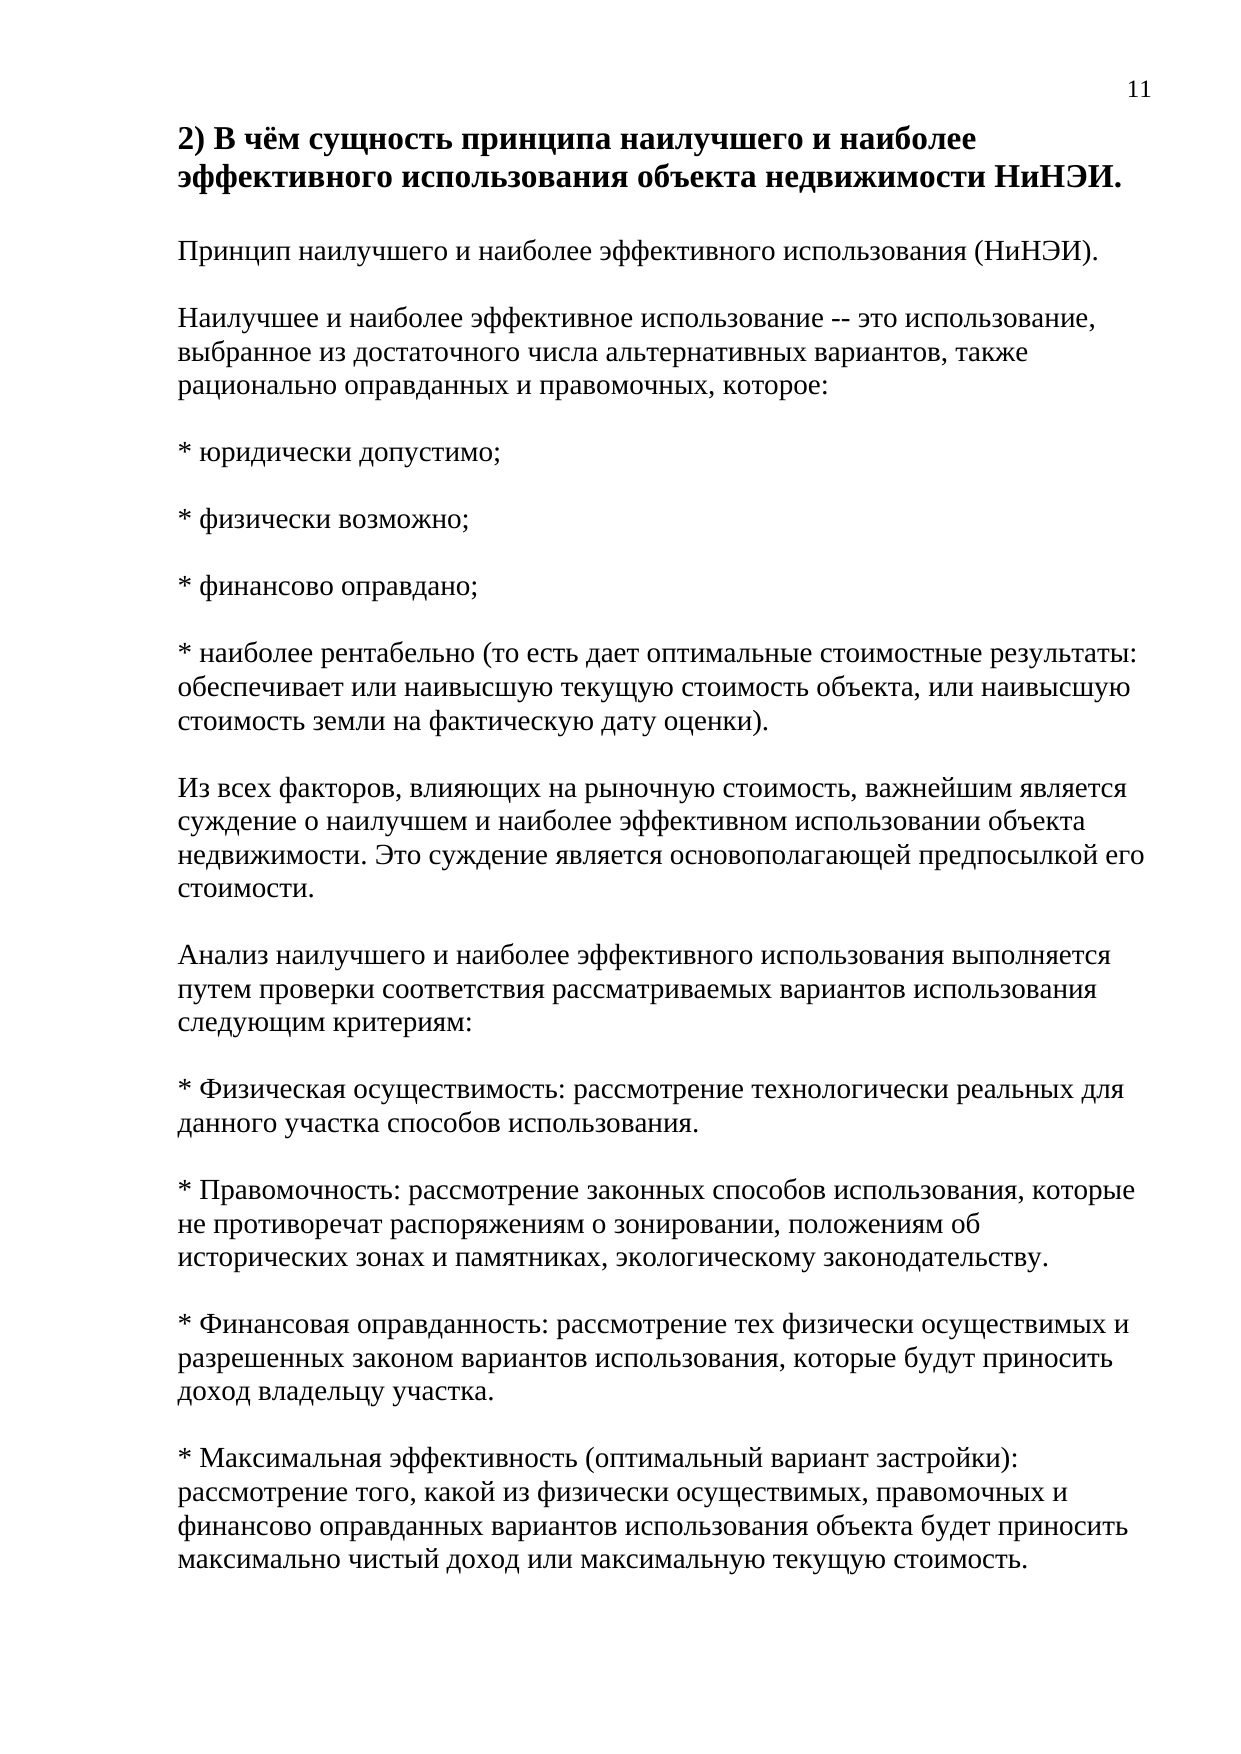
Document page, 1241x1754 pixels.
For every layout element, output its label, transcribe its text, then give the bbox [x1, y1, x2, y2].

text Принцип наилучшего и наиболее эффективного использования (НиНЭИ). [177, 233, 1152, 267]
text Из всех факторов, влияющих на рыночную стоимость, важнейшим является суждение о наилучшем и наиболее эффективном использовании объекта недвижимости. Это суждение является основополагающей предпосылкой его стоимости. [177, 770, 1152, 904]
text * физически возможно; [177, 501, 1152, 535]
text 2) В чём сущность принципа наилучшего и наиболее эффективного использования объекта недвижимости НиНЭИ. [177, 118, 1152, 195]
text * юридически допустимо; [177, 434, 1152, 468]
text * Максимальная эффективность (оптимальный вариант застройки): рассмотрение того, какой из физически осуществимых, правомочных и финансово оправданных вариантов использования объекта будет приносить максимально чистый доход или максимальную текущую стоимость. [177, 1441, 1152, 1575]
text * Физическая осуществимость: рассмотрение технологически реальных для данного участка способов использования. [177, 1072, 1152, 1139]
text * финансово оправдано; [177, 568, 1152, 602]
text * Финансовая оправданность: рассмотрение тех физически осуществимых и разрешенных законом вариантов использования, которые будут приносить доход владельцу участка. [177, 1306, 1152, 1407]
text Анализ наилучшего и наиболее эффективного использования выполняется путем проверки соответствия рассматриваемых вариантов использования следующим критериям: [177, 937, 1152, 1038]
text Наилучшее и наиболее эффективное использование -- это использование, выбранное из достаточного числа альтернативных вариантов, также рационально оправданных и правомочных, которое: [177, 300, 1152, 401]
text * Правомочность: рассмотрение законных способов использования, которые не противоречат распоряжениям о зонировании, положениям об исторических зонах и памятниках, экологическому законодательству. [177, 1172, 1152, 1273]
text * наиболее рентабельно (то есть дает оптимальные стоимостные результаты: обеспечивает или наивысшую текущую стоимость объекта, или наивысшую стоимость земли на фактическую дату оценки). [177, 636, 1152, 736]
